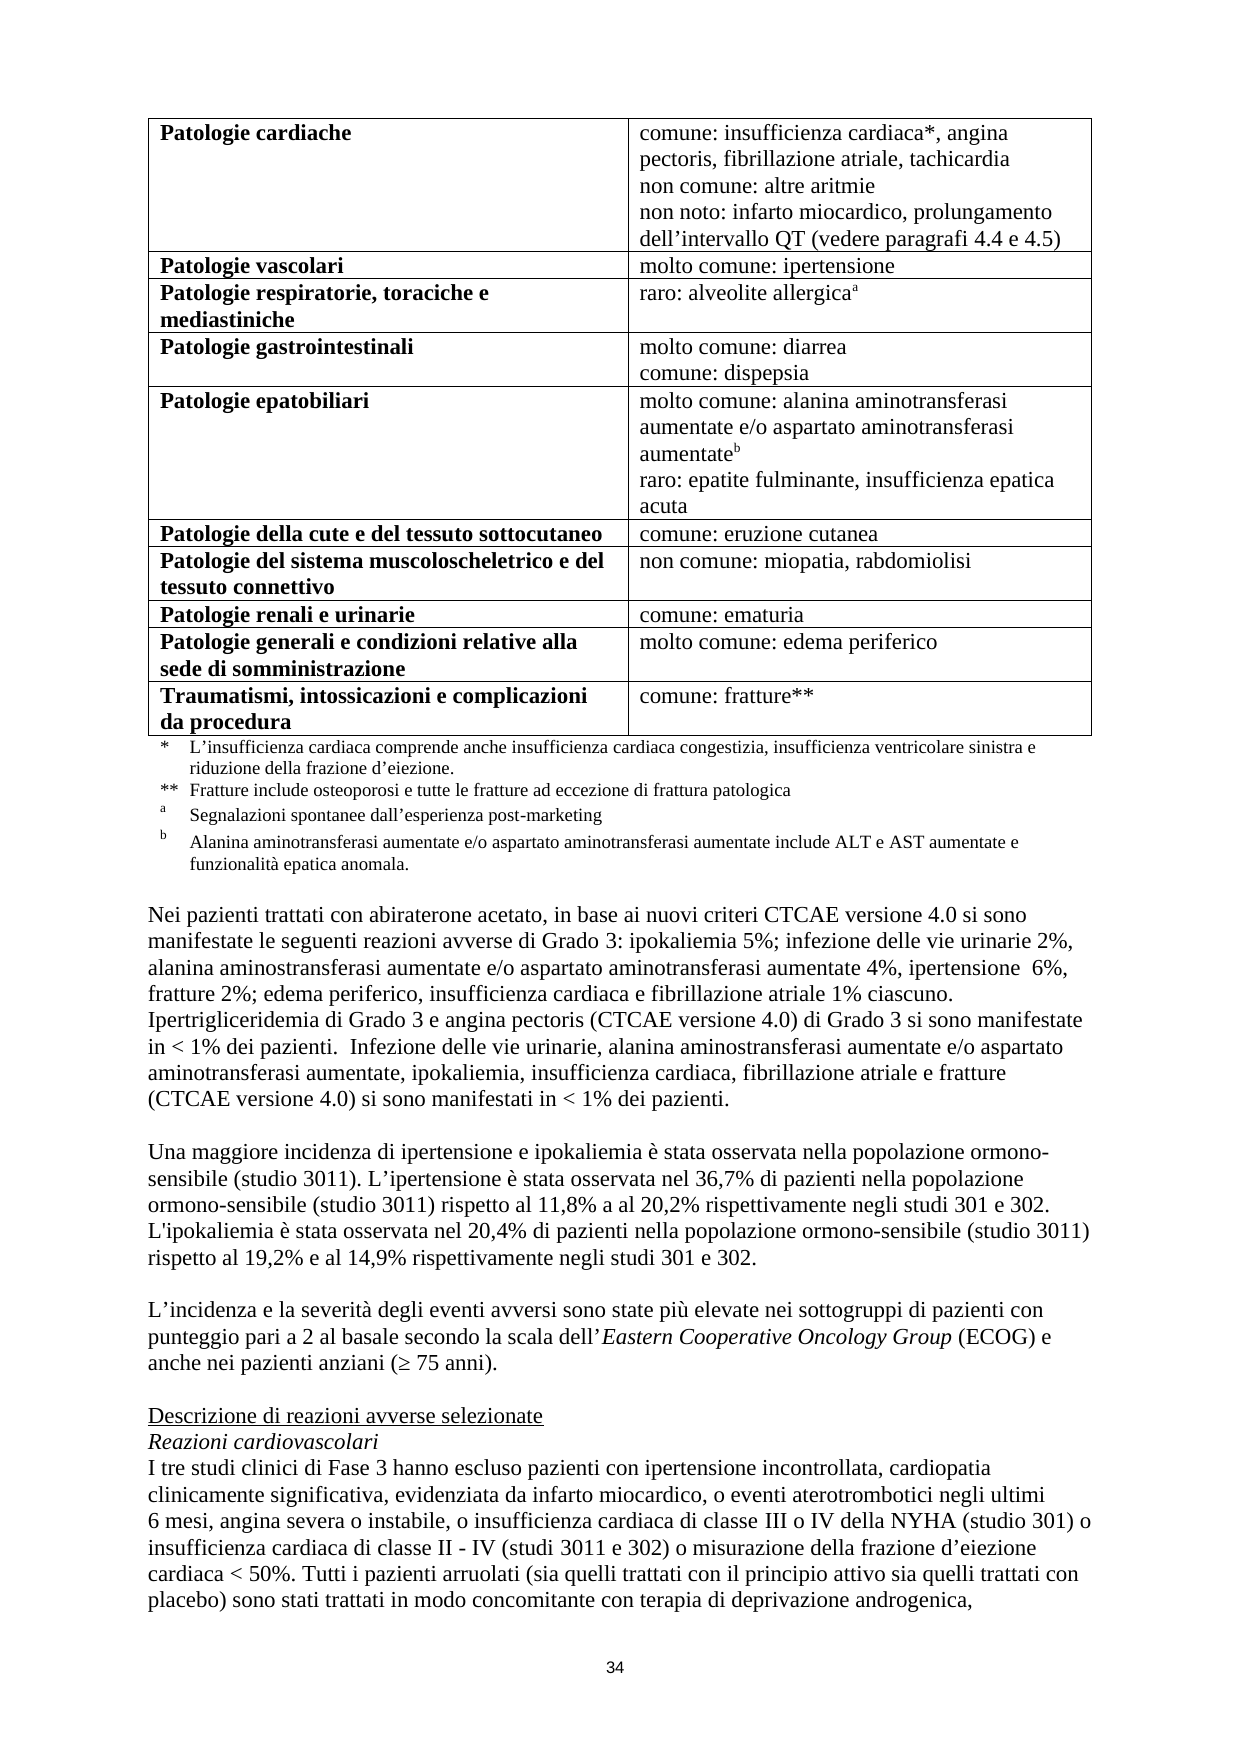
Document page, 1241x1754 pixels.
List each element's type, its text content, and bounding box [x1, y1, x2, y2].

table_cell Patologie cardiache [149, 119, 628, 251]
table_cell Patologie del sistema muscoloscheletrico e del tessuto connettivo [149, 547, 628, 600]
table_cell molto comune: edema periferico [629, 628, 1091, 681]
text Una maggiore incidenza di ipertensione e ipokaliemia è stata osservata nella popolazione ormono-sensibile (studio 3011). L’ipertensione è stata osservata nel 36,7% di pazienti nella popolazione ormono-sensibile (studio 3011) rispetto al 11,8% a al 20,2% rispettivamente negli studi 301 e 302. L'ipokaliemia è stata osservata nel 20,4% di pazienti nella popolazione ormono-sensibile (studio 3011) rispetto al 19,2% e al 14,9% rispettivamente negli studi 301 e 302. [148, 1138, 1092, 1270]
table_cell Patologie gastrointestinali [149, 333, 628, 386]
table_cell non comune: miopatia, rabdomiolisi [629, 547, 1091, 600]
table_cell comune: ematuria [629, 601, 1091, 627]
table_cell Patologie vascolari [149, 252, 628, 278]
table_cell Patologie epatobiliari [149, 387, 628, 519]
table_cell Patologie renali e urinarie [149, 601, 628, 627]
table_cell comune: fratture** [629, 682, 1091, 735]
text Nei pazienti trattati con abiraterone acetato, in base ai nuovi criteri CTCAE versione 4.0 si sono manifestate le seguenti reazioni avverse di Grado 3: ipokaliemia 5%; infezione delle vie urinarie 2%, alanina aminostransferasi aumentate e/o aspartato aminotransferasi aumentate 4%, ipertensione 6%, fratture 2%; edema periferico, insufficienza cardiaca e fibrillazione atriale 1% ciascuno. Ipertrigliceridemia di Grado 3 e angina pectoris (CTCAE versione 4.0) di Grado 3 si sono manifestate in < 1% dei pazienti. Infezione delle vie urinarie, alanina aminostransferasi aumentate e/o aspartato aminotransferasi aumentate, ipokaliemia, insufficienza cardiaca, fibrillazione atriale e fratture (CTCAE versione 4.0) si sono manifestati in < 1% dei pazienti. [148, 901, 1092, 1112]
text L’incidenza e la severità degli eventi avversi sono state più elevate nei sottogruppi di pazienti con punteggio pari a 2 al basale secondo la scala dell’Eastern Cooperative Oncology Group (ECOG) e anche nei pazienti anziani (≥ 75 anni). [148, 1296, 1092, 1375]
table_cell molto comune: diarrea comune: dispepsia [629, 333, 1091, 386]
table_cell Patologie generali e condizioni relative alla sede di somministrazione [149, 628, 628, 681]
table_cell raro: alveolite allergicaa [629, 279, 1091, 332]
table_cell molto comune: ipertensione [629, 252, 1091, 278]
table_cell Patologie della cute e del tessuto sottocutaneo [149, 520, 628, 546]
table_cell molto comune: alanina aminotransferasi aumentate e/o aspartato aminotransferasi aumentateb raro: epatite fulminante, insufficienza epatica acuta [629, 387, 1091, 519]
table_cell * L’insufficienza cardiaca comprende anche insufficienza cardiaca congestizia, insufficienza ventricolare sinistra e riduzione della frazione d’eiezione. ** Fratture include osteoporosi e tutte le fratture ad eccezione di frattura patologica a Segnalazioni spontanee dall’esperienza post-marketing b Alanina aminotransferasi aumentate e/o aspartato aminotransferasi aumentate include ALT e AST aumentate e funzionalità epatica anomala. [149, 736, 1092, 875]
table_cell Patologie respiratorie, toraciche e mediastiniche [149, 279, 628, 332]
table_cell comune: insufficienza cardiaca*, angina pectoris, fibrillazione atriale, tachicardia non comune: altre aritmie non noto: infarto miocardico, prolungamento dell’intervallo QT (vedere paragrafi 4.4 e 4.5) [629, 119, 1091, 251]
table_cell Traumatismi, intossicazioni e complicazioni da procedura [149, 682, 628, 735]
text Descrizione di reazioni avverse selezionate [148, 1402, 1092, 1428]
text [148, 1454, 1092, 1613]
table_cell comune: eruzione cutanea [629, 520, 1091, 546]
text Reazioni cardiovascolari [148, 1428, 1092, 1454]
